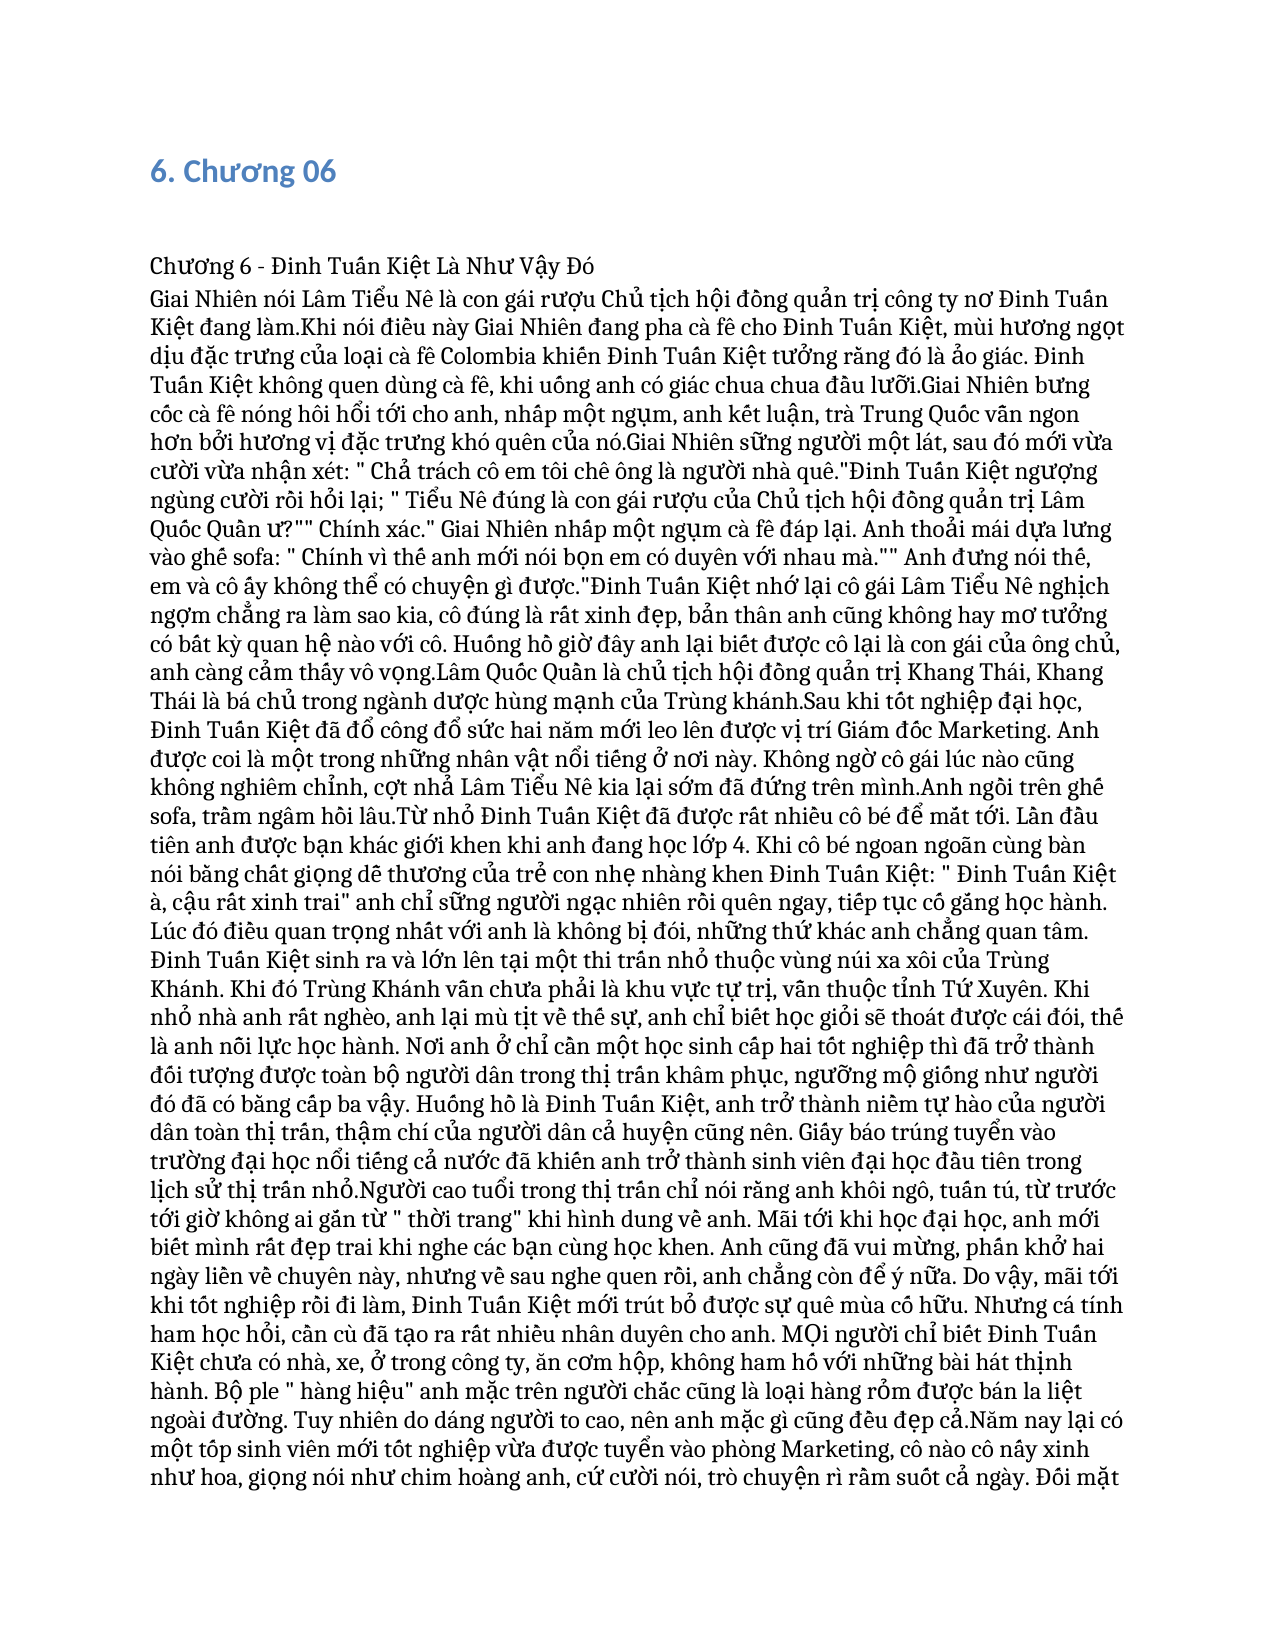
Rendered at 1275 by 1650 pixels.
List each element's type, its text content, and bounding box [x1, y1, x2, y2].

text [150, 284, 1125, 1492]
text Chương 6 - Đinh Tuấn Kiệt Là Như Vậy Đó [150, 194, 1125, 281]
subtitle 6. Chương 06 [150, 150, 1125, 191]
